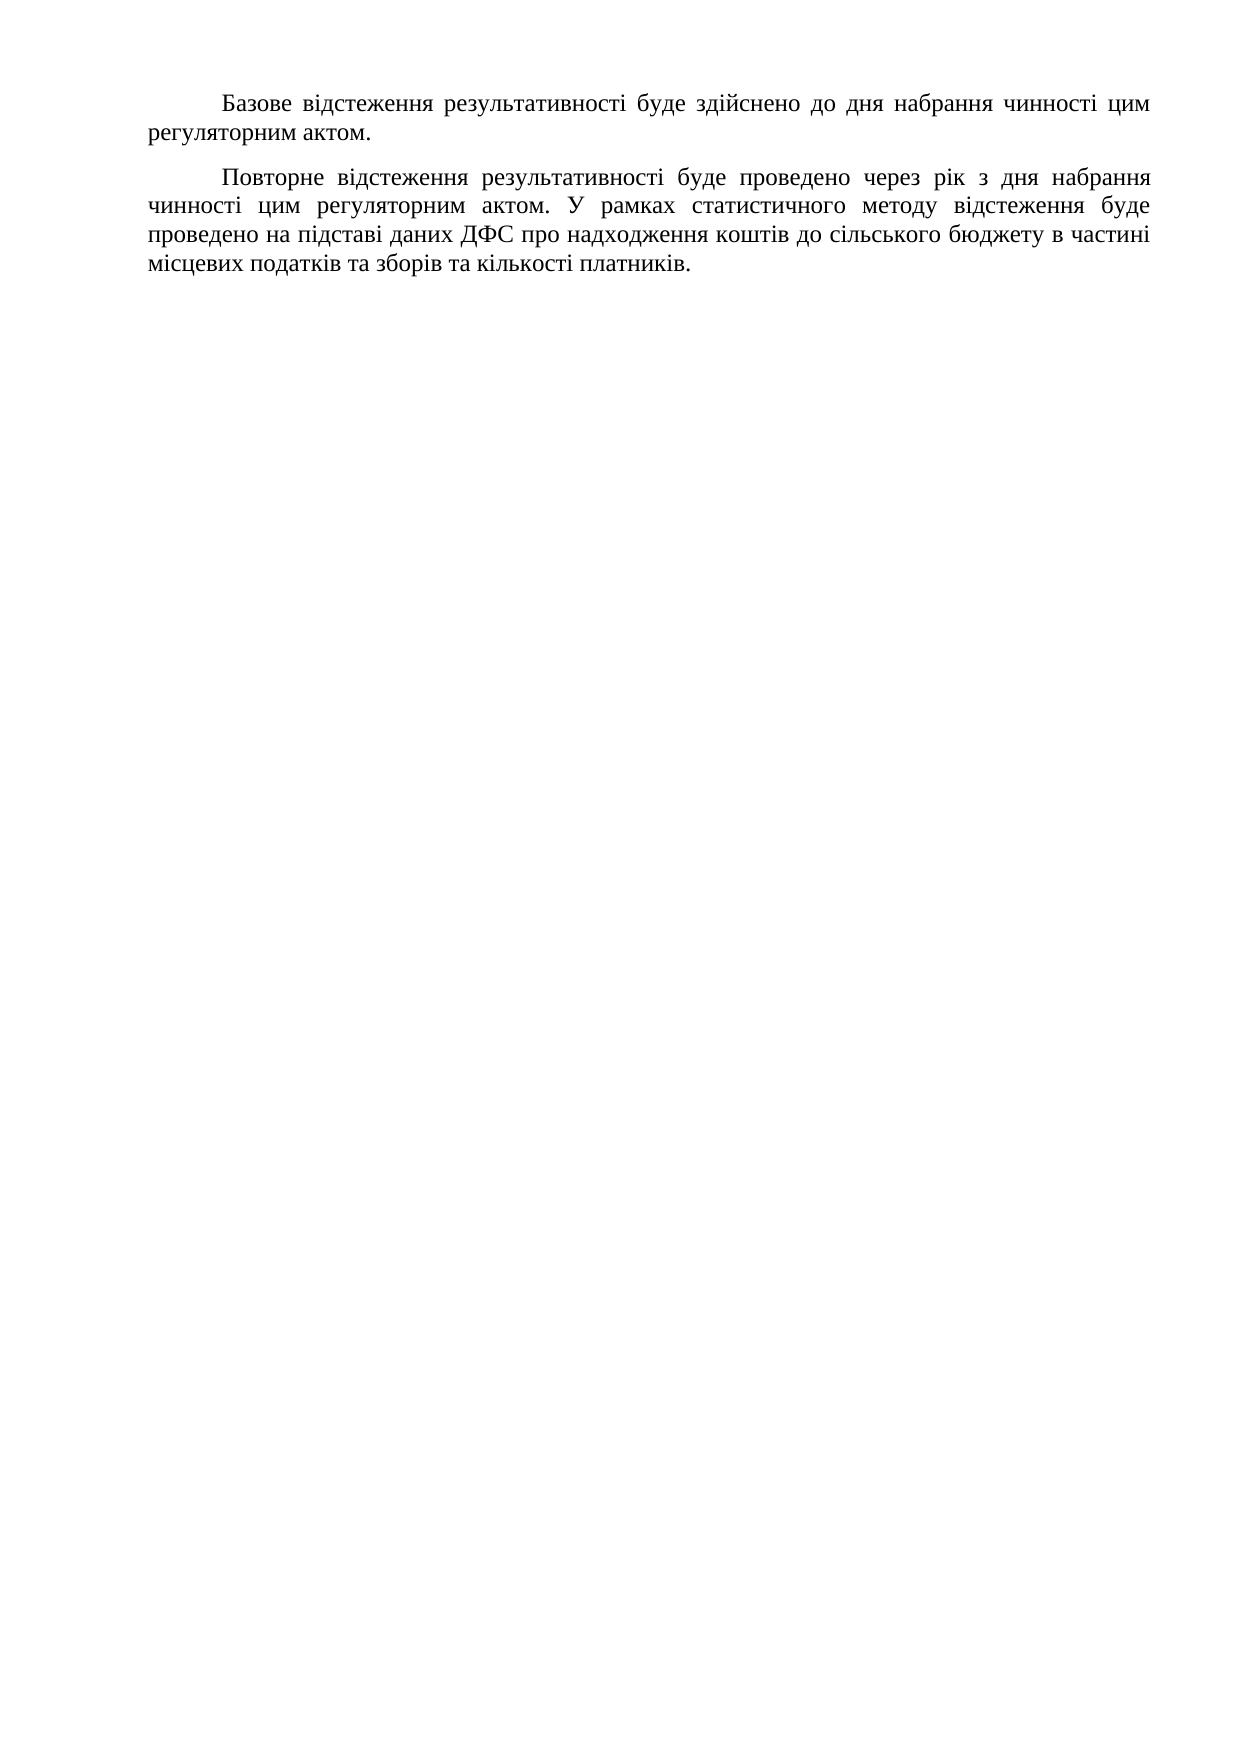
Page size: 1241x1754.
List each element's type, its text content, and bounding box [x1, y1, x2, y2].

text Базове відстеження результативності буде здійснено до дня набрання чинності цим регуляторним актом. [148, 88, 1152, 146]
text Повторне відстеження результативності буде проведено через рік з дня набрання чинності цим регуляторним актом. У рамках статистичного методу відстеження буде проведено на підставі даних ДФС про надходження коштів до сільського бюджету в частині місцевих податків та зборів та кількості платників. [148, 162, 1152, 277]
